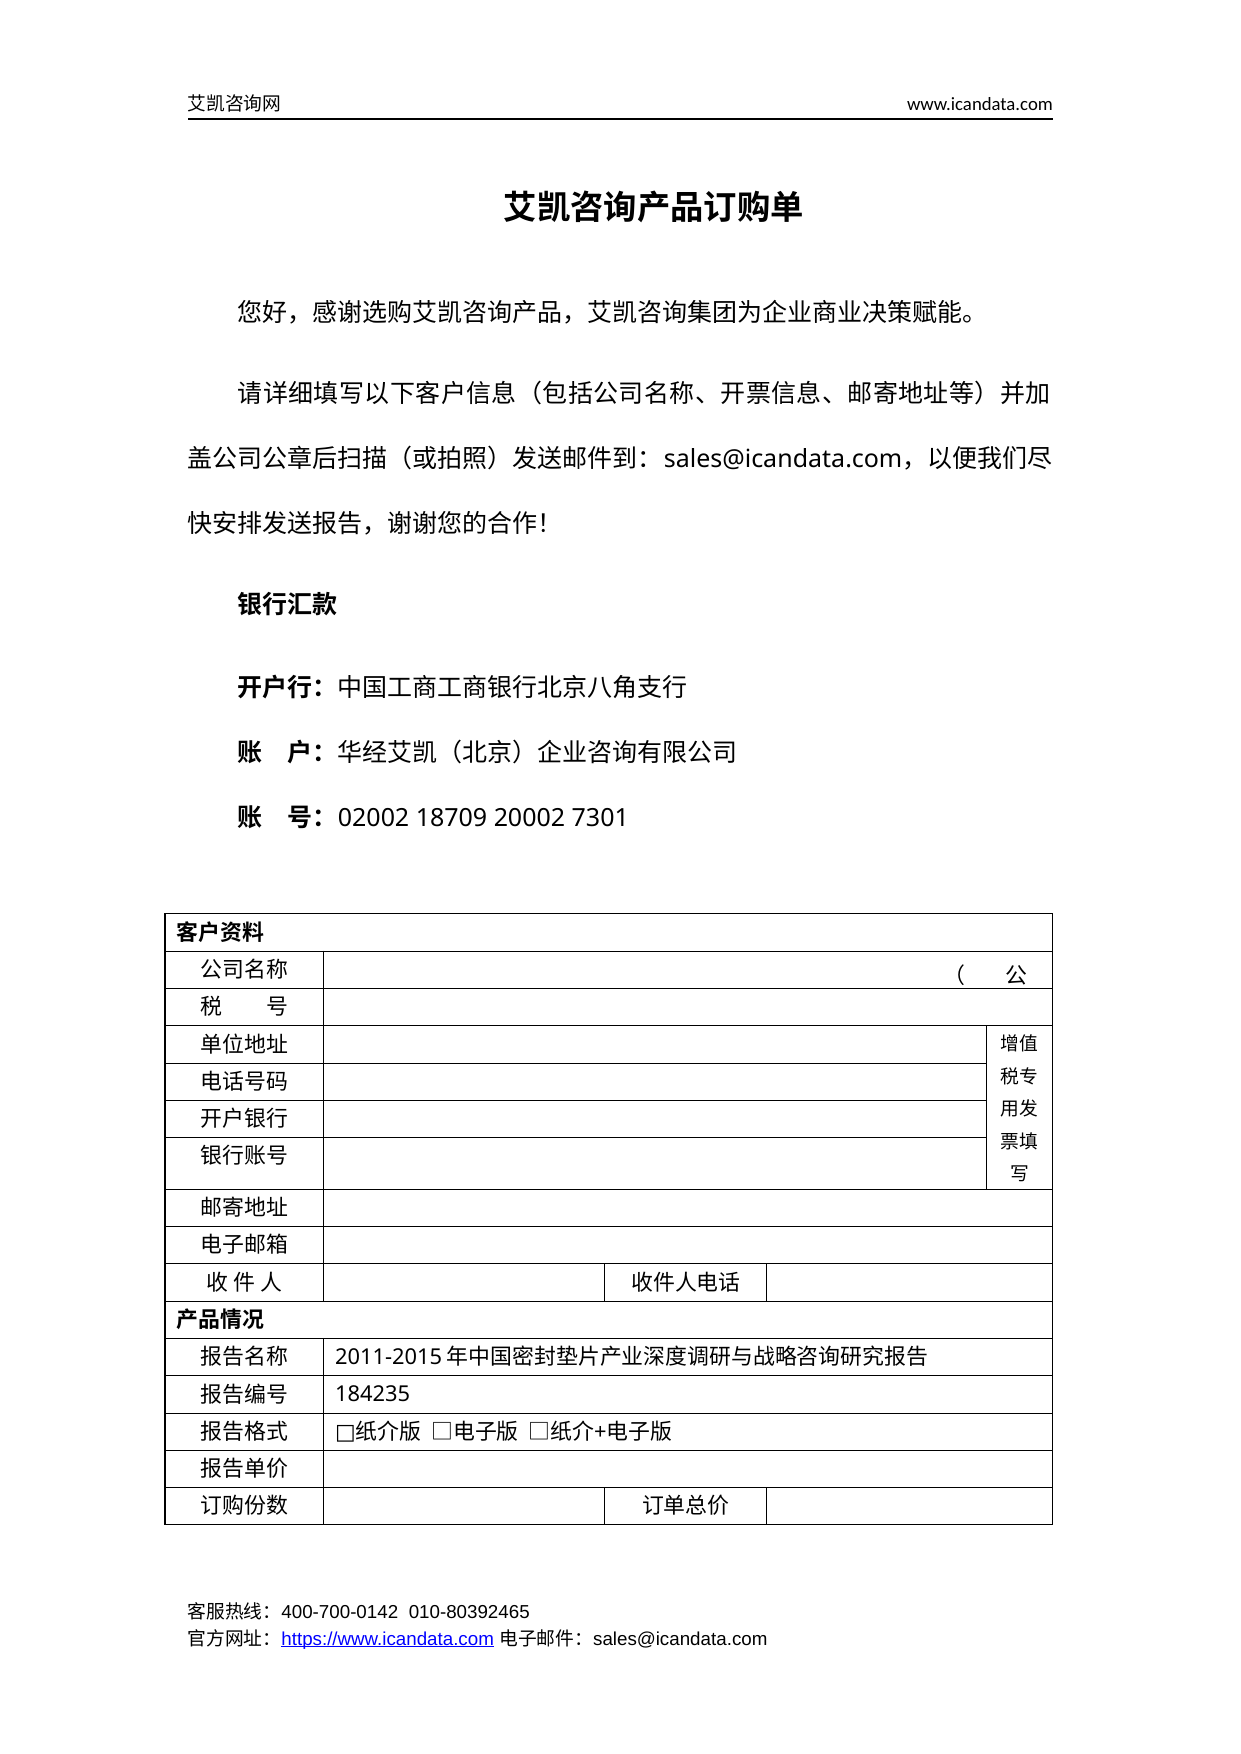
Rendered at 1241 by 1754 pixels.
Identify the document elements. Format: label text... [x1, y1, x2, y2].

table_cell [324, 1064, 986, 1100]
table_cell 产品情况 [166, 1302, 1052, 1338]
table_cell [767, 1488, 1052, 1524]
table_cell 电子邮箱 [166, 1227, 323, 1263]
table_cell 184235 [324, 1376, 1052, 1412]
table_cell [324, 1101, 986, 1137]
table_cell [324, 952, 1052, 988]
table_cell [324, 1488, 604, 1524]
table_cell [324, 1026, 986, 1062]
table_cell 报告格式 [166, 1414, 323, 1450]
table_cell [767, 1264, 1052, 1301]
text 艾凯咨询产品订购单 [187, 172, 1053, 237]
table_cell 收 件 人 [166, 1264, 323, 1301]
table_cell 增值税专用发票填写 [987, 1026, 1052, 1189]
table_cell 单位地址 [166, 1026, 323, 1062]
text 账 户：华经艾凯（北京）企业咨询有限公司 [187, 718, 1053, 783]
text 账 号：02002 18709 20002 7301 [187, 783, 1053, 848]
table_cell 报告单价 [166, 1451, 323, 1487]
table_cell 收件人电话 [605, 1264, 766, 1301]
table_cell 邮寄地址 [166, 1190, 323, 1226]
text 银行汇款 [187, 570, 1053, 635]
table_cell 电话号码 [166, 1064, 323, 1100]
text 开户行：中国工商工商银行北京八角支行 [187, 653, 1053, 718]
table_cell 报告名称 [166, 1339, 323, 1375]
text 请详细填写以下客户信息（包括公司名称、开票信息、邮寄地址等）并加盖公司公章后扫描（或拍照）发送邮件到：sales@icandata.com，以便我们尽快安排发送报告，谢谢您的合作！ [187, 359, 1053, 554]
table_cell 银行账号 [166, 1138, 323, 1189]
table_cell [324, 1451, 1052, 1487]
table_cell [324, 1264, 604, 1301]
table_cell 订单总价 [605, 1488, 766, 1524]
table_cell 2011-2015年中国密封垫片产业深度调研与战略咨询研究报告 [324, 1339, 1052, 1375]
table_cell 订购份数 [166, 1488, 323, 1524]
text 您好，感谢选购艾凯咨询产品，艾凯咨询集团为企业商业决策赋能。 [187, 278, 1053, 343]
table_cell [324, 1227, 1052, 1263]
table_cell 税 号 [166, 989, 323, 1025]
table_cell 报告编号 [166, 1376, 323, 1412]
table_cell [324, 989, 1052, 1025]
table_cell [324, 1190, 1052, 1226]
table_cell [324, 1138, 986, 1189]
table_cell 公司名称 [166, 952, 323, 988]
table_cell 开户银行 [166, 1101, 323, 1137]
table_header 客户资料 [166, 914, 1052, 951]
table_cell □纸介版 □电子版 □纸介+电子版 [324, 1414, 1052, 1450]
